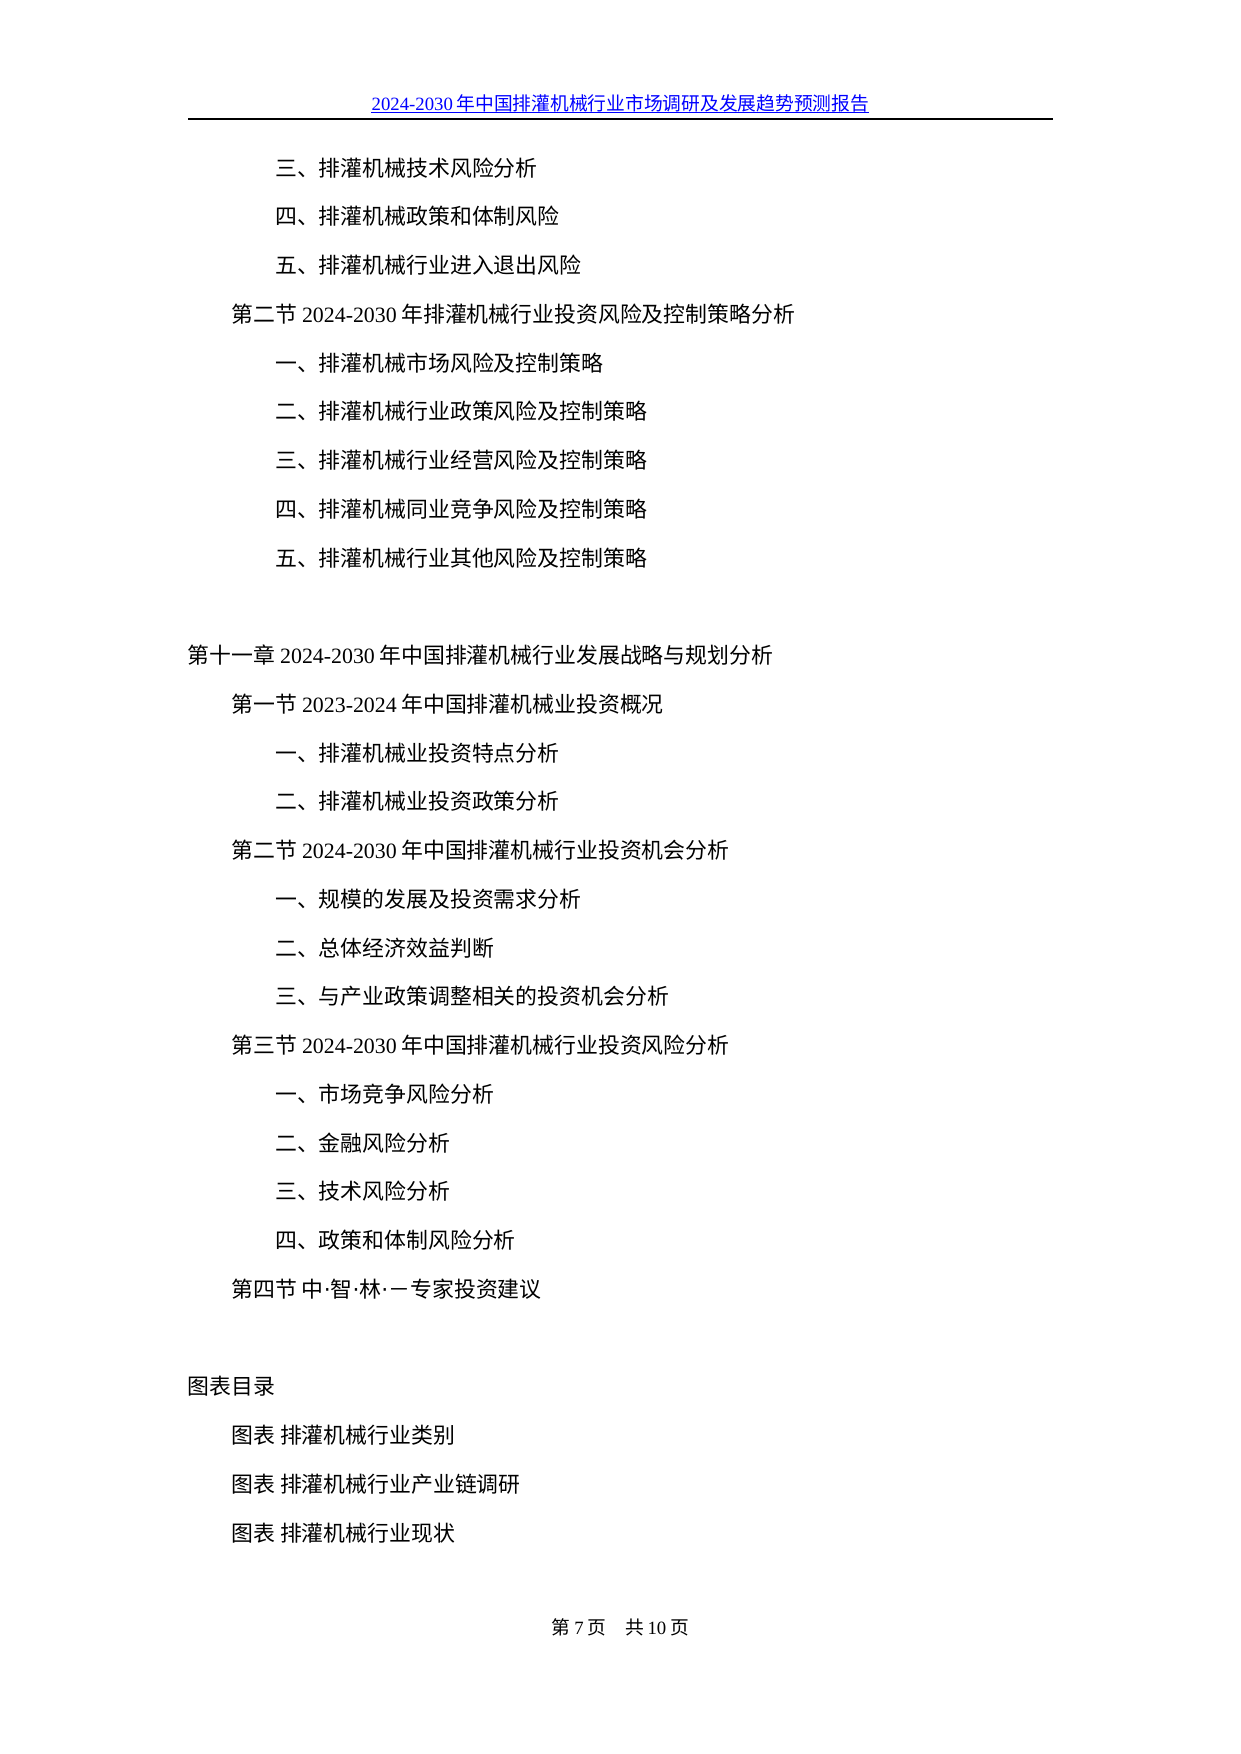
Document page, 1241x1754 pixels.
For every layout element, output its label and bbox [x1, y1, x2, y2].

text [187, 150, 1053, 1548]
